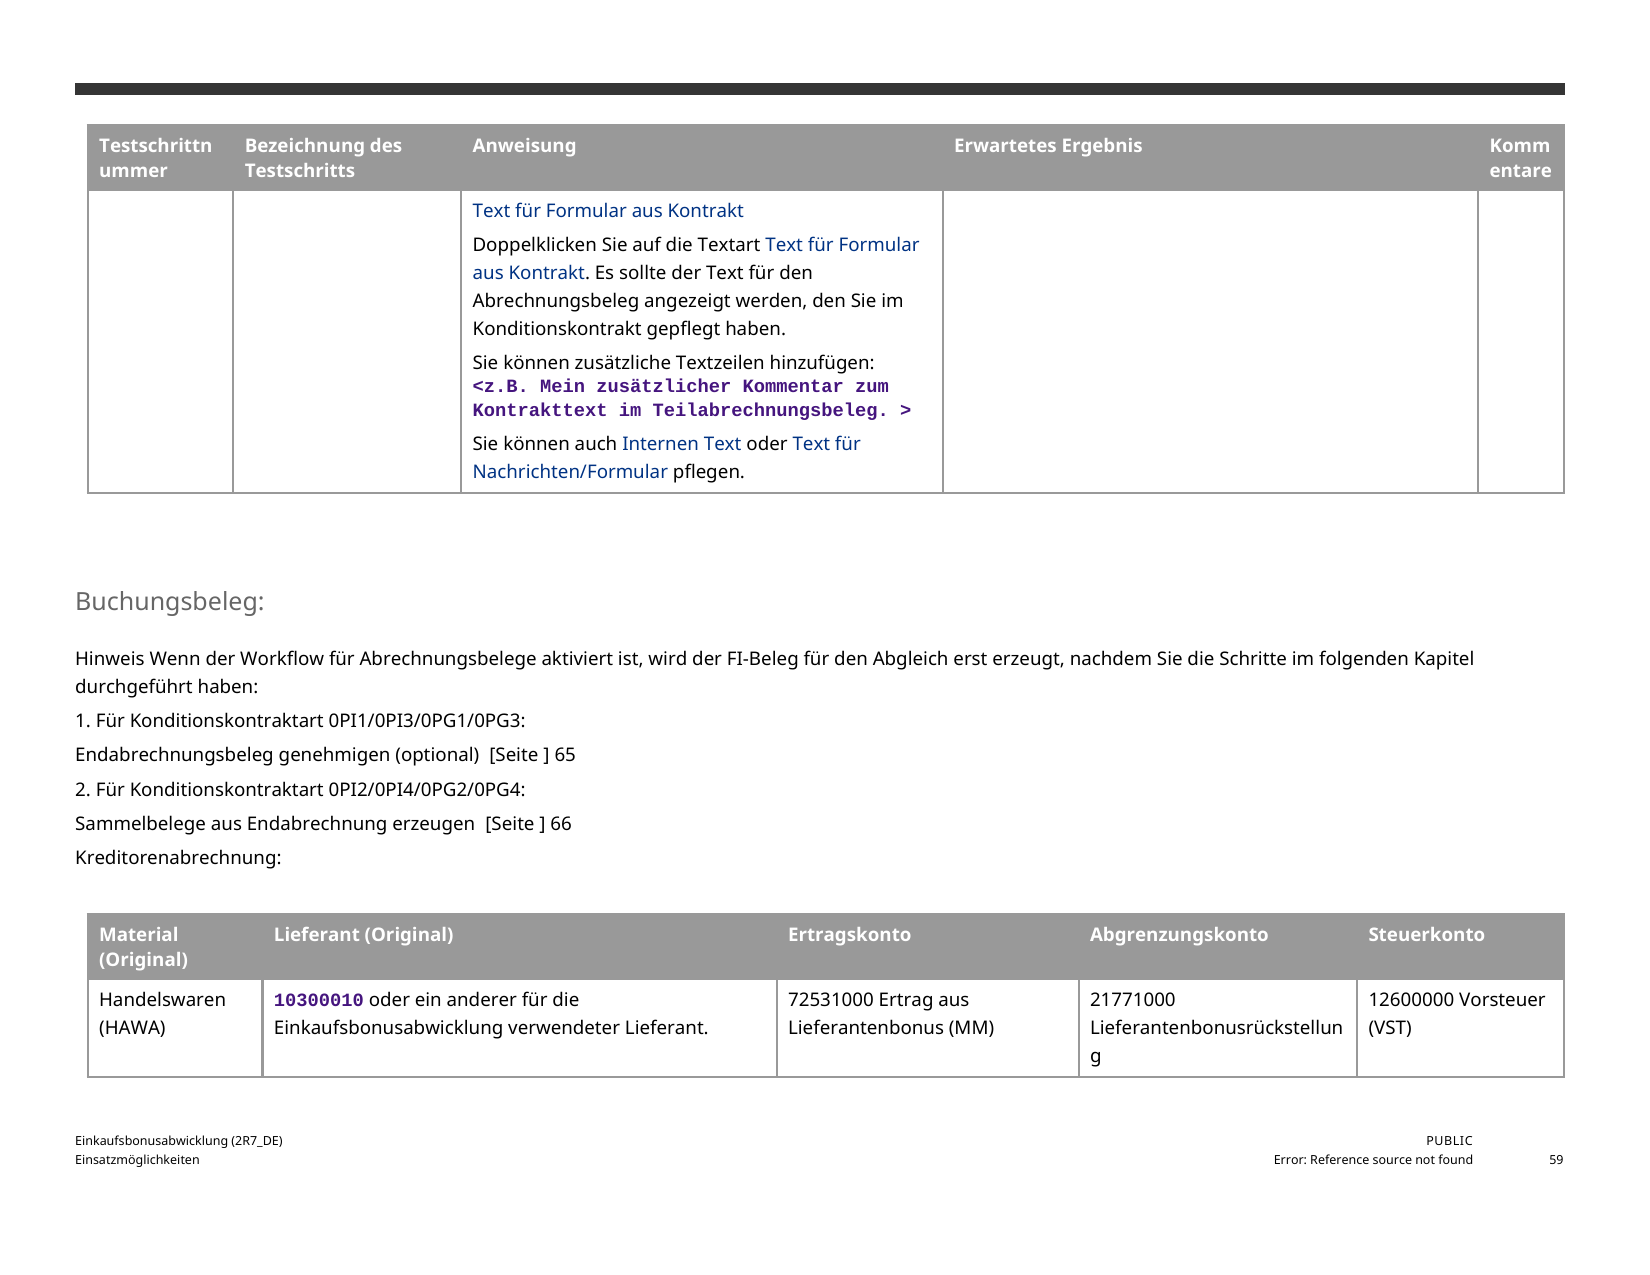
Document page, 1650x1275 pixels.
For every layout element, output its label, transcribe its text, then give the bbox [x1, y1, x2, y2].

table_header Erwartetes Ergebnis [944, 126, 1477, 189]
title Buchungsbeleg: [75, 587, 1565, 616]
table_header Abgrenzungskonto [1080, 915, 1356, 978]
text Endabrechnungsbeleg genehmigen (optional) [Seite ] 59 [75, 742, 1565, 767]
text 1. Für Konditionskontraktart 0PI1/0PI3/0PG1/0PG3: [75, 707, 1565, 733]
table_cell 72531000 Ertrag aus Lieferantenbonus (MM) [778, 980, 1078, 1076]
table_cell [234, 191, 460, 492]
table_cell 12600000 Vorsteuer (VST) [1358, 980, 1563, 1076]
table_header Kommentare [1479, 126, 1563, 189]
table_header Bezeichnung des Testschritts [234, 126, 460, 189]
table_cell 5 [89, 191, 232, 492]
table_header Lieferant (Original) [264, 915, 776, 978]
table_cell Handelswaren (HAWA) [89, 980, 261, 1076]
table_header Ertragskonto [778, 915, 1078, 978]
text Hinweis Wenn der Workflow für Abrechnungsbelege aktiviert ist, wird der FI-Beleg für den Abgleich erst erzeugt, nachdem Sie die Schritte im folgenden Kapitel durchgeführt haben: [75, 645, 1565, 699]
table_header Steuerkonto [1358, 915, 1563, 978]
text Kreditorenabrechnung: [75, 844, 1565, 870]
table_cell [462, 191, 942, 492]
text 2. Für Konditionskontraktart 0PI2/0PI4/0PG2/0PG4: [75, 776, 1565, 801]
table_cell 21771000 Lieferantenbonusrückstellung [1080, 980, 1356, 1076]
text Sammelbelege aus Endabrechnung erzeugen [Seite ] 60 [75, 810, 1565, 836]
table_cell 10300010 oder ein anderer für die Einkaufsbonusabwicklung verwendeter Lieferant. [264, 980, 776, 1076]
table_cell [944, 191, 1477, 492]
table_header Testschrittnummer [89, 126, 232, 189]
table_header Material (Original) [89, 915, 261, 978]
table_header Anweisung [462, 126, 942, 189]
table_cell [1479, 191, 1563, 492]
